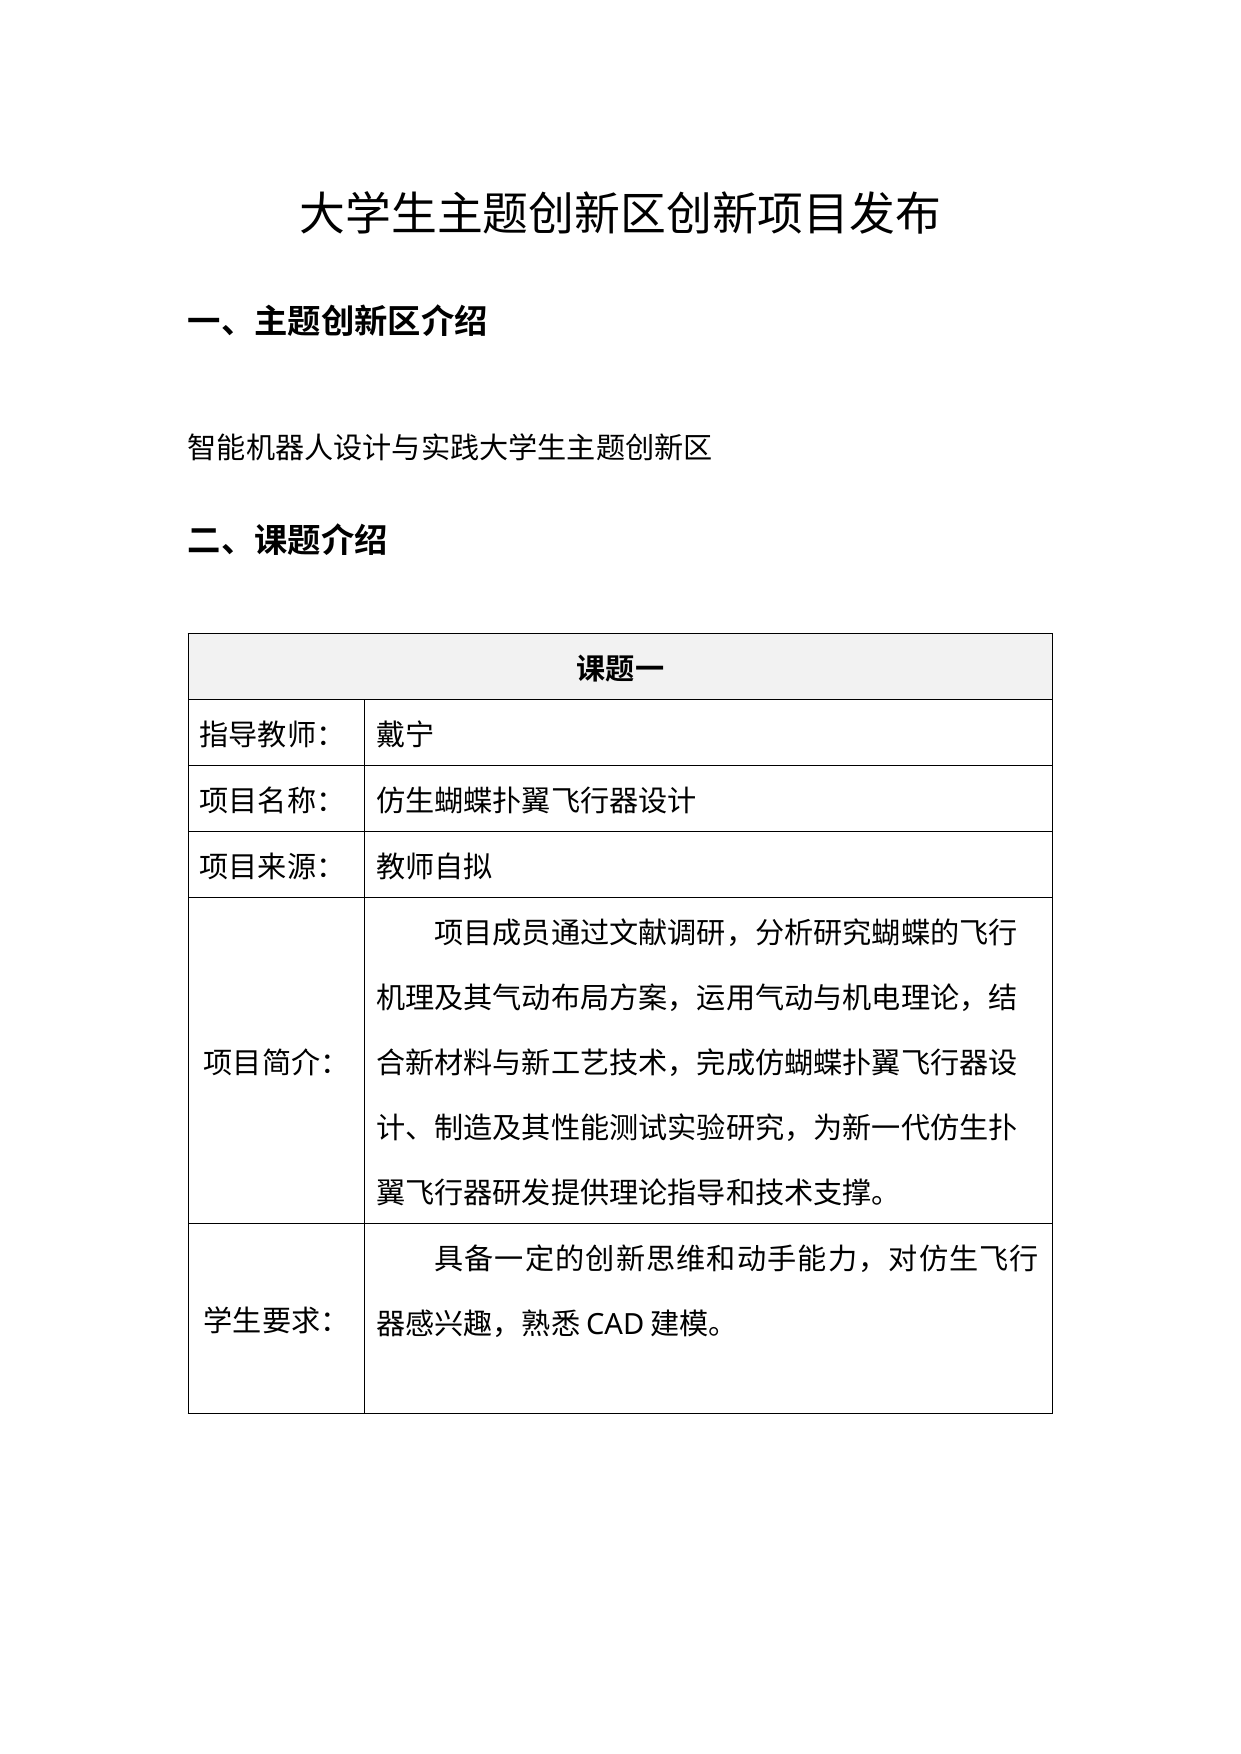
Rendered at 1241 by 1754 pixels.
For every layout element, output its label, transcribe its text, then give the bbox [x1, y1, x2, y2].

text 智能机器人设计与实践大学生主题创新区 [187, 414, 1053, 479]
table_cell 项目简介： [189, 898, 364, 1223]
table_header 课题一 [189, 634, 1052, 699]
table_cell 指导教师： [189, 700, 364, 765]
table_cell 项目成员通过文献调研，分析研究蝴蝶的飞行机理及其气动布局方案，运用气动与机电理论，结合新材料与新工艺技术，完成仿蝴蝶扑翼飞行器设计、制造及其性能测试实验研究，为新一代仿生扑翼飞行器研发提供理论指导和技术支撑。 [365, 898, 1052, 1223]
table_cell 项目名称： [189, 766, 364, 831]
table_cell 仿生蝴蝶扑翼飞行器设计 [365, 766, 1052, 831]
text 大学生主题创新区创新项目发布 [187, 162, 1053, 259]
table_cell 学生要求： [189, 1224, 364, 1413]
subtitle 一、主题创新区介绍 [187, 287, 1053, 352]
table_cell 项目来源： [189, 832, 364, 897]
table_cell 戴宁 [365, 700, 1052, 765]
table_cell 教师自拟 [365, 832, 1052, 897]
table_cell 具备一定的创新思维和动手能力，对仿生飞行器感兴趣，熟悉CAD建模。 [365, 1224, 1052, 1413]
subtitle 二、课题介绍 [187, 506, 1053, 571]
